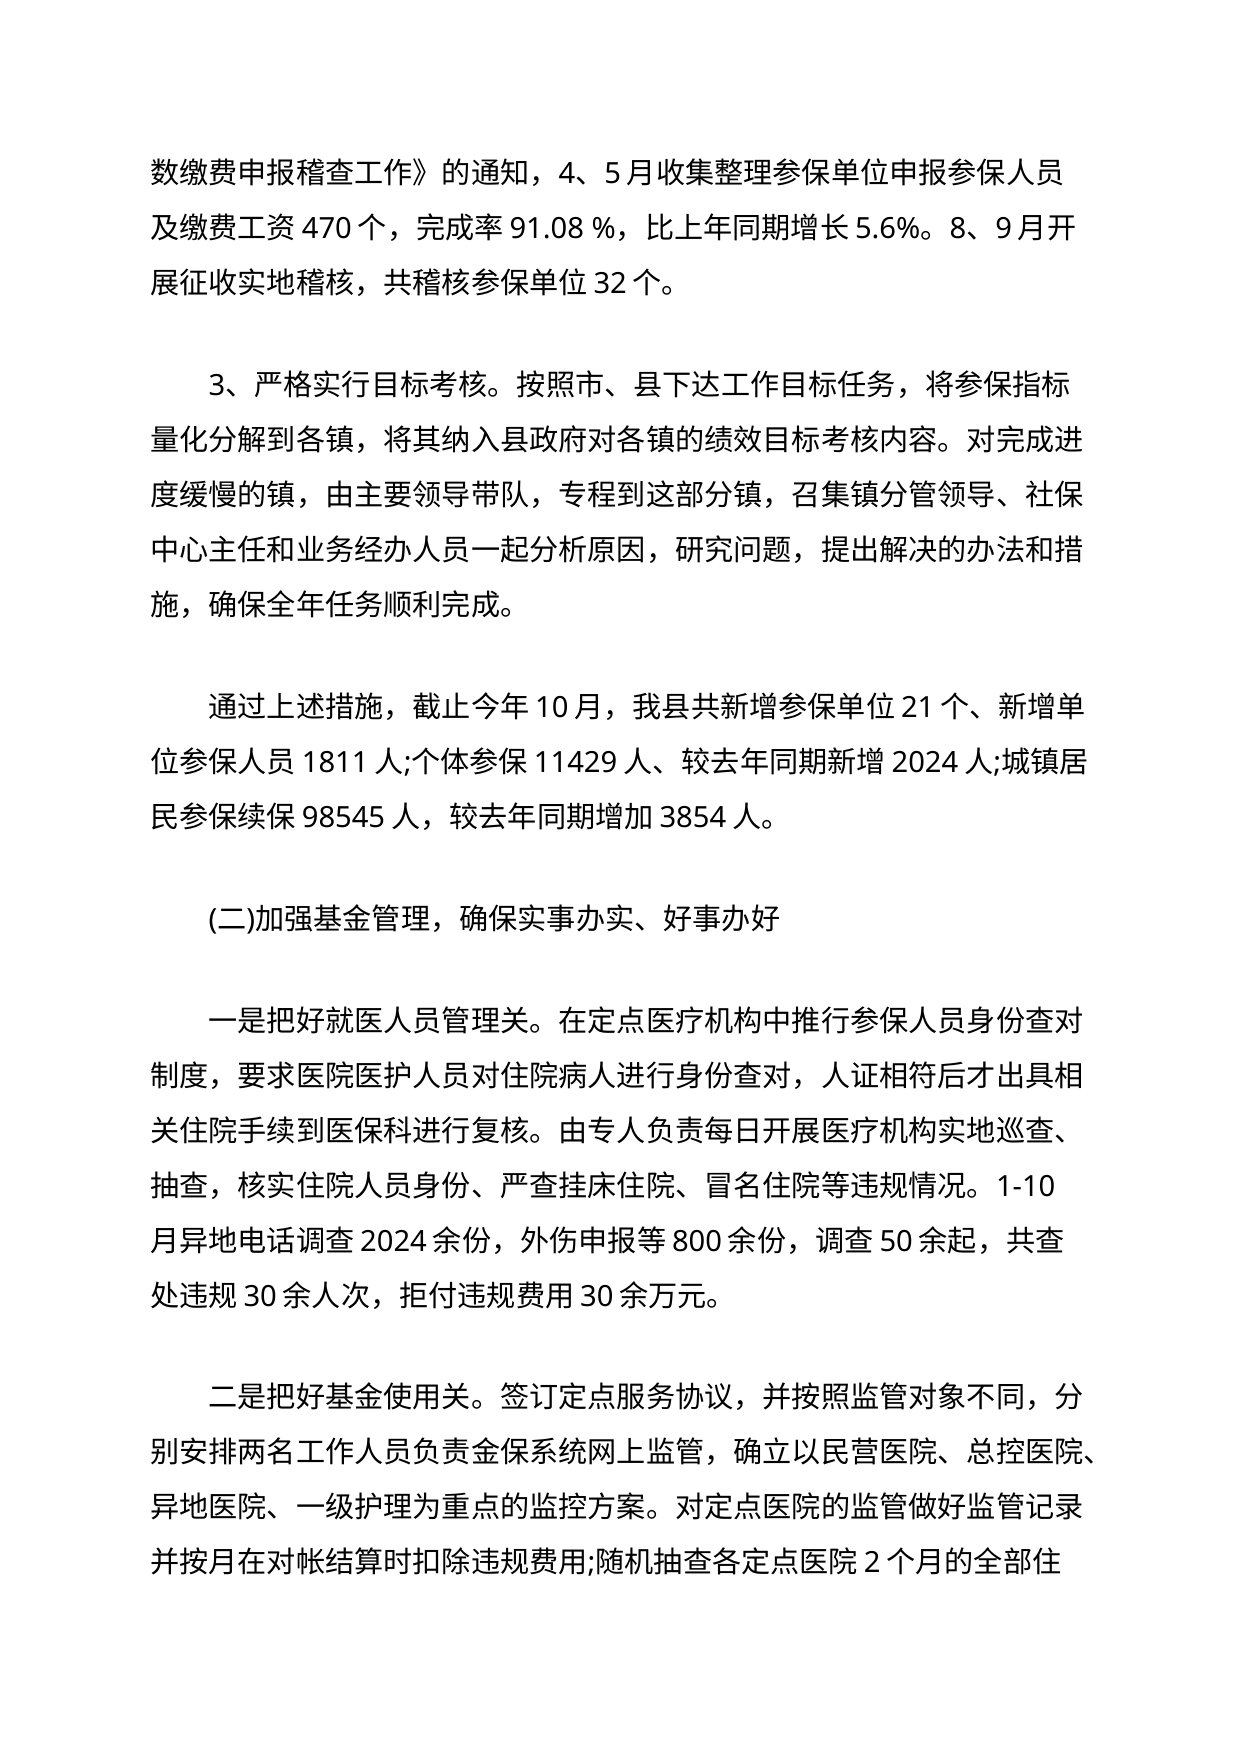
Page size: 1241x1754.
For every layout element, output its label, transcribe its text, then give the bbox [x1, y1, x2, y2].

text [150, 1374, 1090, 1581]
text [150, 150, 1090, 302]
text (二)加强基金管理，确保实事办实、好事办好 [150, 895, 1090, 938]
text 3、严格实行目标考核。按照市、县下达工作目标任务，将参保指标量化分解到各镇，将其纳入县政府对各镇的绩效目标考核内容。对完成进度缓慢的镇，由主要领导带队，专程到这部分镇，召集镇分管领导、社保中心主任和业务经办人员一起分析原因，研究问题，提出解决的办法和措施，确保全年任务顺利完成。 [150, 362, 1090, 624]
text 一是把好就医人员管理关。在定点医疗机构中推行参保人员身份查对制度，要求医院医护人员对住院病人进行身份查对，人证相符后才出具相关住院手续到医保科进行复核。由专人负责每日开展医疗机构实地巡查、抽查，核实住院人员身份、严查挂床住院、冒名住院等违规情况。1-10月异地电话调查2024余份，外伤申报等800余份，调查50余起，共查处违规30余人次，拒付违规费用30余万元。 [150, 997, 1090, 1314]
text 通过上述措施，截止今年10月，我县共新增参保单位21个、新增单位参保人员1811人;个体参保11429人、较去年同期新增2024人;城镇居民参保续保98545人，较去年同期增加3854人。 [150, 683, 1090, 836]
